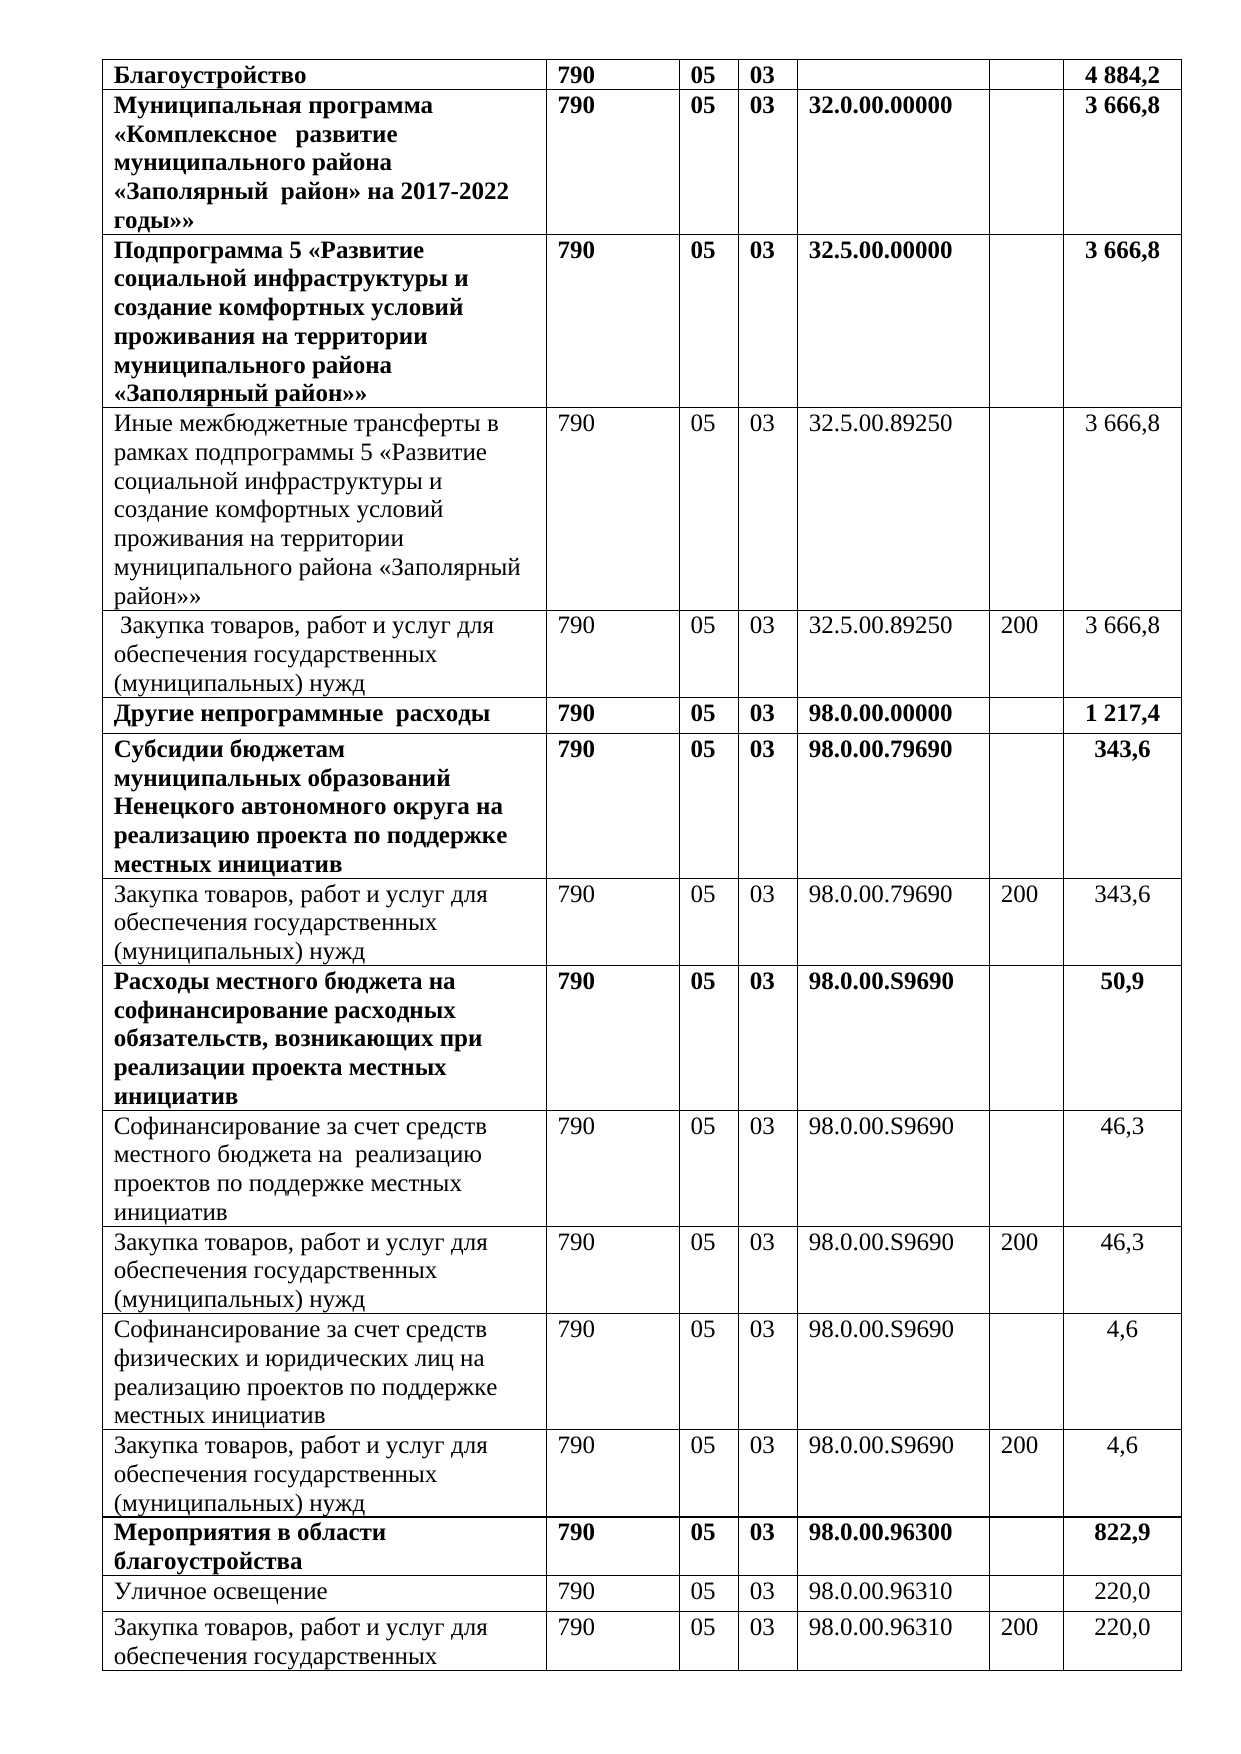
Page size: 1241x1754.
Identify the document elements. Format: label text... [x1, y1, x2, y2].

table_cell 790 [547, 1111, 679, 1226]
table_cell 03 [739, 734, 797, 878]
table_cell 3 666,8 [1064, 408, 1181, 609]
table_cell 3 666,8 [1064, 90, 1181, 234]
table_cell 3 666,8 [1064, 235, 1181, 407]
table_cell 03 [739, 235, 797, 407]
table_cell 790 [547, 60, 679, 89]
table_cell 03 [739, 60, 797, 89]
table_cell 790 [547, 1612, 679, 1670]
table_cell Расходы местного бюджета на софинансирование расходных обязательств, возникающих при реализации проекта местных инициатив [103, 966, 546, 1110]
table_cell 790 [547, 90, 679, 234]
table_cell [990, 60, 1063, 89]
table_cell 05 [680, 1518, 738, 1575]
table_cell 98.0.00.96300 [798, 1518, 989, 1575]
table_cell 220,0 [1064, 1576, 1181, 1611]
table_cell 05 [680, 235, 738, 407]
table_cell Софинансирование за счет средств местного бюджета на реализацию проектов по поддержке местных инициатив [103, 1111, 546, 1226]
table_cell 790 [547, 698, 679, 733]
table_cell Субсидии бюджетам муниципальных образований Ненецкого автономного округа на реализацию проекта по поддержке местных инициатив [103, 734, 546, 878]
table_cell 05 [680, 611, 738, 697]
table_cell [990, 1314, 1063, 1429]
table_cell [990, 734, 1063, 878]
table_cell 03 [739, 1430, 797, 1516]
table_cell 03 [739, 1111, 797, 1226]
table_cell 790 [547, 734, 679, 878]
table_cell 05 [680, 879, 738, 965]
table_cell 200 [990, 879, 1063, 965]
table_cell 32.5.00.89250 [798, 408, 989, 609]
table_cell 32.5.00.00000 [798, 235, 989, 407]
table_cell 98.0.00.S9690 [798, 1111, 989, 1226]
table_cell 05 [680, 966, 738, 1110]
table_cell 98.0.00.00000 [798, 698, 989, 733]
table_cell 98.0.00.79690 [798, 734, 989, 878]
table_cell 32.5.00.89250 [798, 611, 989, 697]
table_cell Закупка товаров, работ и услуг для обеспечения государственных (муниципальных) нужд [103, 879, 546, 965]
table_cell 822,9 [1064, 1518, 1181, 1575]
table_cell Иные межбюджетные трансферты в рамках подпрограммы 5 «Развитие социальной инфраструктуры и создание комфортных условий проживания на территории муниципального района «Заполярный район»» [103, 408, 546, 609]
table_cell 05 [680, 90, 738, 234]
table_cell 98.0.00.96310 [798, 1612, 989, 1670]
table_cell [990, 966, 1063, 1110]
table_cell 98.0.00.96310 [798, 1576, 989, 1611]
table_cell [990, 698, 1063, 733]
table_cell 05 [680, 698, 738, 733]
table_cell 790 [547, 1576, 679, 1611]
table_cell 46,3 [1064, 1227, 1181, 1313]
table_cell 03 [739, 611, 797, 697]
table_cell [990, 1518, 1063, 1575]
table_cell [990, 1576, 1063, 1611]
table_cell 32.0.00.00000 [798, 90, 989, 234]
table_cell 05 [680, 60, 738, 89]
table_cell 03 [739, 1227, 797, 1313]
table_cell 03 [739, 966, 797, 1110]
table_cell 46,3 [1064, 1111, 1181, 1226]
table_cell [798, 60, 989, 89]
table_cell 790 [547, 408, 679, 609]
table_cell 50,9 [1064, 966, 1181, 1110]
table_cell 03 [739, 1314, 797, 1429]
table_cell 790 [547, 611, 679, 697]
table_cell 03 [739, 408, 797, 609]
table_cell 790 [547, 235, 679, 407]
table_cell 790 [547, 879, 679, 965]
table_cell 200 [990, 1612, 1063, 1670]
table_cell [103, 1612, 546, 1670]
table_cell 98.0.00.79690 [798, 879, 989, 965]
table_cell Мероприятия в области благоустройства [103, 1518, 546, 1575]
table_cell 98.0.00.S9690 [798, 1430, 989, 1516]
table_cell 1 217,4 [1064, 698, 1181, 733]
table_cell 03 [739, 90, 797, 234]
table_cell 4 884,2 [1064, 60, 1181, 89]
table_cell Уличное освещение [103, 1576, 546, 1611]
table_cell Подпрограмма 5 «Развитие социальной инфраструктуры и создание комфортных условий проживания на территории муниципального района «Заполярный район»» [103, 235, 546, 407]
table_cell Закупка товаров, работ и услуг для обеспечения государственных (муниципальных) нужд [103, 1227, 546, 1313]
table_cell 343,6 [1064, 734, 1181, 878]
table_cell 790 [547, 1518, 679, 1575]
table_cell 05 [680, 408, 738, 609]
table_cell 98.0.00.S9690 [798, 1227, 989, 1313]
table_cell Муниципальная программа «Комплексное развитие муниципального района «Заполярный район» на 2017-2022 годы»» [103, 90, 546, 234]
table_cell [990, 408, 1063, 609]
table_cell 200 [990, 1430, 1063, 1516]
table_cell Другие непрограммные расходы [103, 698, 546, 733]
table_cell [990, 1111, 1063, 1226]
table_cell [990, 90, 1063, 234]
table_cell 05 [680, 734, 738, 878]
table_cell 4,6 [1064, 1430, 1181, 1516]
table_cell 05 [680, 1430, 738, 1516]
table_cell 790 [547, 966, 679, 1110]
table_cell Благоустройство [103, 60, 546, 89]
table_cell 03 [739, 1612, 797, 1670]
table_cell 790 [547, 1430, 679, 1516]
table_cell 790 [547, 1227, 679, 1313]
table_cell 05 [680, 1576, 738, 1611]
table_cell 98.0.00.S9690 [798, 966, 989, 1110]
table_cell 200 [990, 1227, 1063, 1313]
table_cell 03 [739, 1576, 797, 1611]
table_cell 220,0 [1064, 1612, 1181, 1670]
table_cell 343,6 [1064, 879, 1181, 965]
table_cell 98.0.00.S9690 [798, 1314, 989, 1429]
table_cell 03 [739, 879, 797, 965]
table_cell 200 [990, 611, 1063, 697]
table_cell 4,6 [1064, 1314, 1181, 1429]
table_cell 05 [680, 1612, 738, 1670]
table_cell 05 [680, 1111, 738, 1226]
table_cell 05 [680, 1314, 738, 1429]
table_cell 05 [680, 1227, 738, 1313]
table_cell Закупка товаров, работ и услуг для обеспечения государственных (муниципальных) нужд [103, 611, 546, 697]
table_cell Софинансирование за счет средств физических и юридических лиц на реализацию проектов по поддержке местных инициатив [103, 1314, 546, 1429]
table_cell 3 666,8 [1064, 611, 1181, 697]
table_cell 790 [547, 1314, 679, 1429]
table_cell Закупка товаров, работ и услуг для обеспечения государственных (муниципальных) нужд [103, 1430, 546, 1516]
table_cell 03 [739, 1518, 797, 1575]
table_cell [990, 235, 1063, 407]
table_cell 03 [739, 698, 797, 733]
